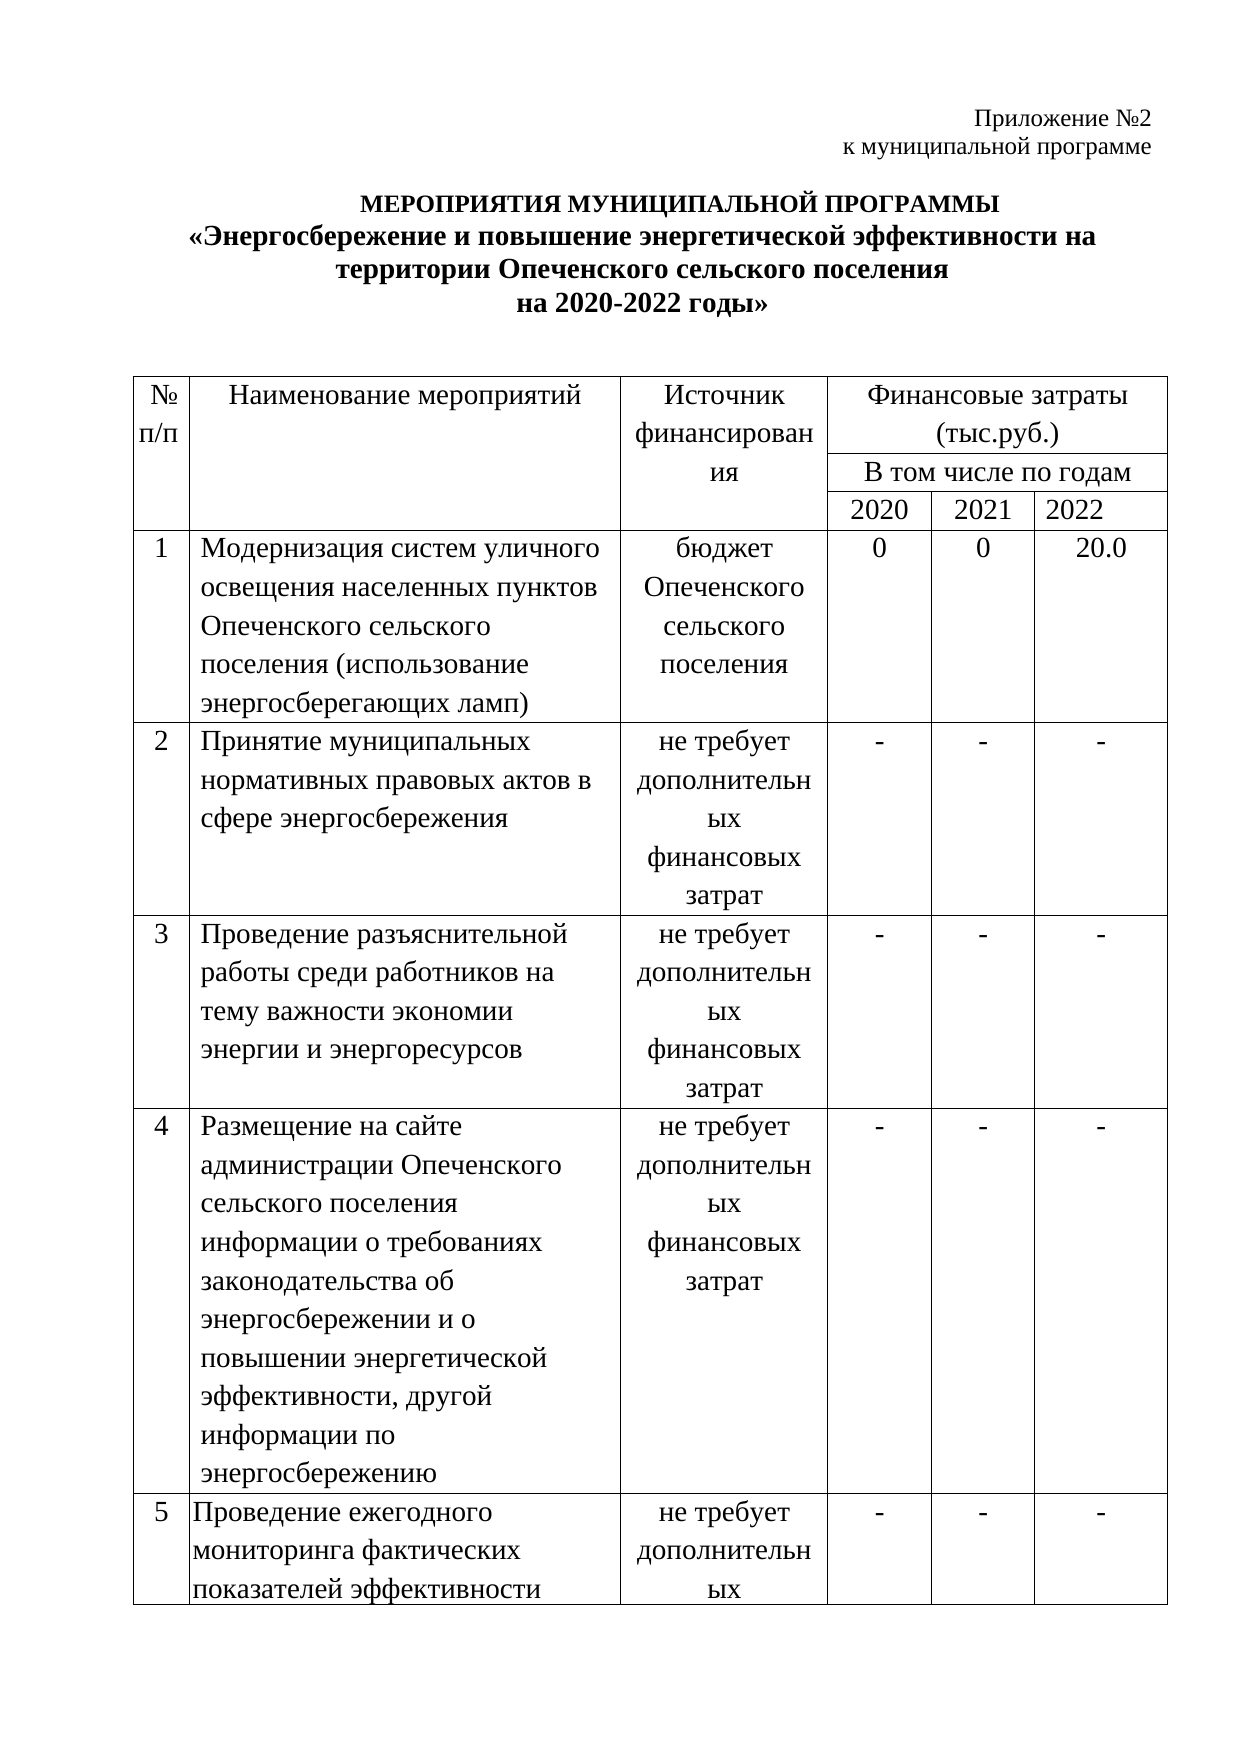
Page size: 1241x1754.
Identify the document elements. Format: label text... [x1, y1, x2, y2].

table_cell - [1035, 916, 1167, 1107]
table_cell 1 [134, 531, 189, 722]
table_header Источник финансирования [621, 377, 827, 529]
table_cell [621, 1109, 827, 1493]
table_cell 2022 [1035, 492, 1167, 529]
table_cell - [1035, 723, 1167, 915]
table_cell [621, 1494, 827, 1604]
table_cell Модернизация систем уличного освещения населенных пунктов Опеченского сельского поселения (использование энергосберегающих ламп) [190, 531, 620, 722]
table_cell - [828, 916, 931, 1107]
table_cell 4 [134, 1109, 189, 1493]
table_cell Принятие муниципальных нормативных правовых актов в сфере энергосбережения [190, 723, 620, 915]
table_cell 2021 [932, 492, 1034, 529]
table_cell - [828, 1109, 931, 1493]
table_header Наименование мероприятий [190, 377, 620, 529]
text Приложение №2 [208, 103, 1152, 131]
table_header Финансовые затраты (тыс.руб.) [828, 377, 1167, 453]
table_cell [190, 1494, 620, 1604]
table_cell - [1035, 1494, 1167, 1604]
table_cell - [932, 1494, 1034, 1604]
table_cell - [932, 1109, 1034, 1493]
table_cell В том числе по годам [828, 454, 1167, 491]
table_cell - [828, 723, 931, 915]
table_cell - [1035, 1109, 1167, 1493]
text «Энергосбережение и повышение энергетической эффективности на территории Опеченского сельского поселения [133, 218, 1152, 285]
table_cell Проведение разъяснительной работы среди работников на тему важности экономии энергии и энергоресурсов [190, 916, 620, 1107]
table_cell 2 [134, 723, 189, 915]
table_header № п/п [134, 377, 189, 529]
table_cell Размещение на сайте администрации Опеченского сельского поселения информации о требованиях законодательства об энергосбережении и о повышении энергетической эффективности, другой информации по энергосбережению [190, 1109, 620, 1493]
table_cell не требует дополнительных финансовых затрат [621, 916, 827, 1107]
table_cell 2020 [828, 492, 931, 529]
text на 2020-2022 годы» [133, 285, 1152, 318]
table_cell - [932, 723, 1034, 915]
table_cell - [828, 1494, 931, 1604]
table_cell 0 [932, 531, 1034, 722]
table_cell - [932, 916, 1034, 1107]
table_cell бюджет Опеченского сельского поселения [621, 531, 827, 722]
table_cell 5 [134, 1494, 189, 1604]
text МЕРОПРИЯТИЯ МУНИЦИПАЛЬНОЙ ПРОГРАММЫ [208, 189, 1152, 218]
table_cell не требует дополнительных финансовых затрат [621, 723, 827, 915]
text к муниципальной программе [208, 131, 1152, 160]
table_cell 20.0 [1035, 531, 1167, 722]
table_cell 3 [134, 916, 189, 1107]
table_cell 0 [828, 531, 931, 722]
